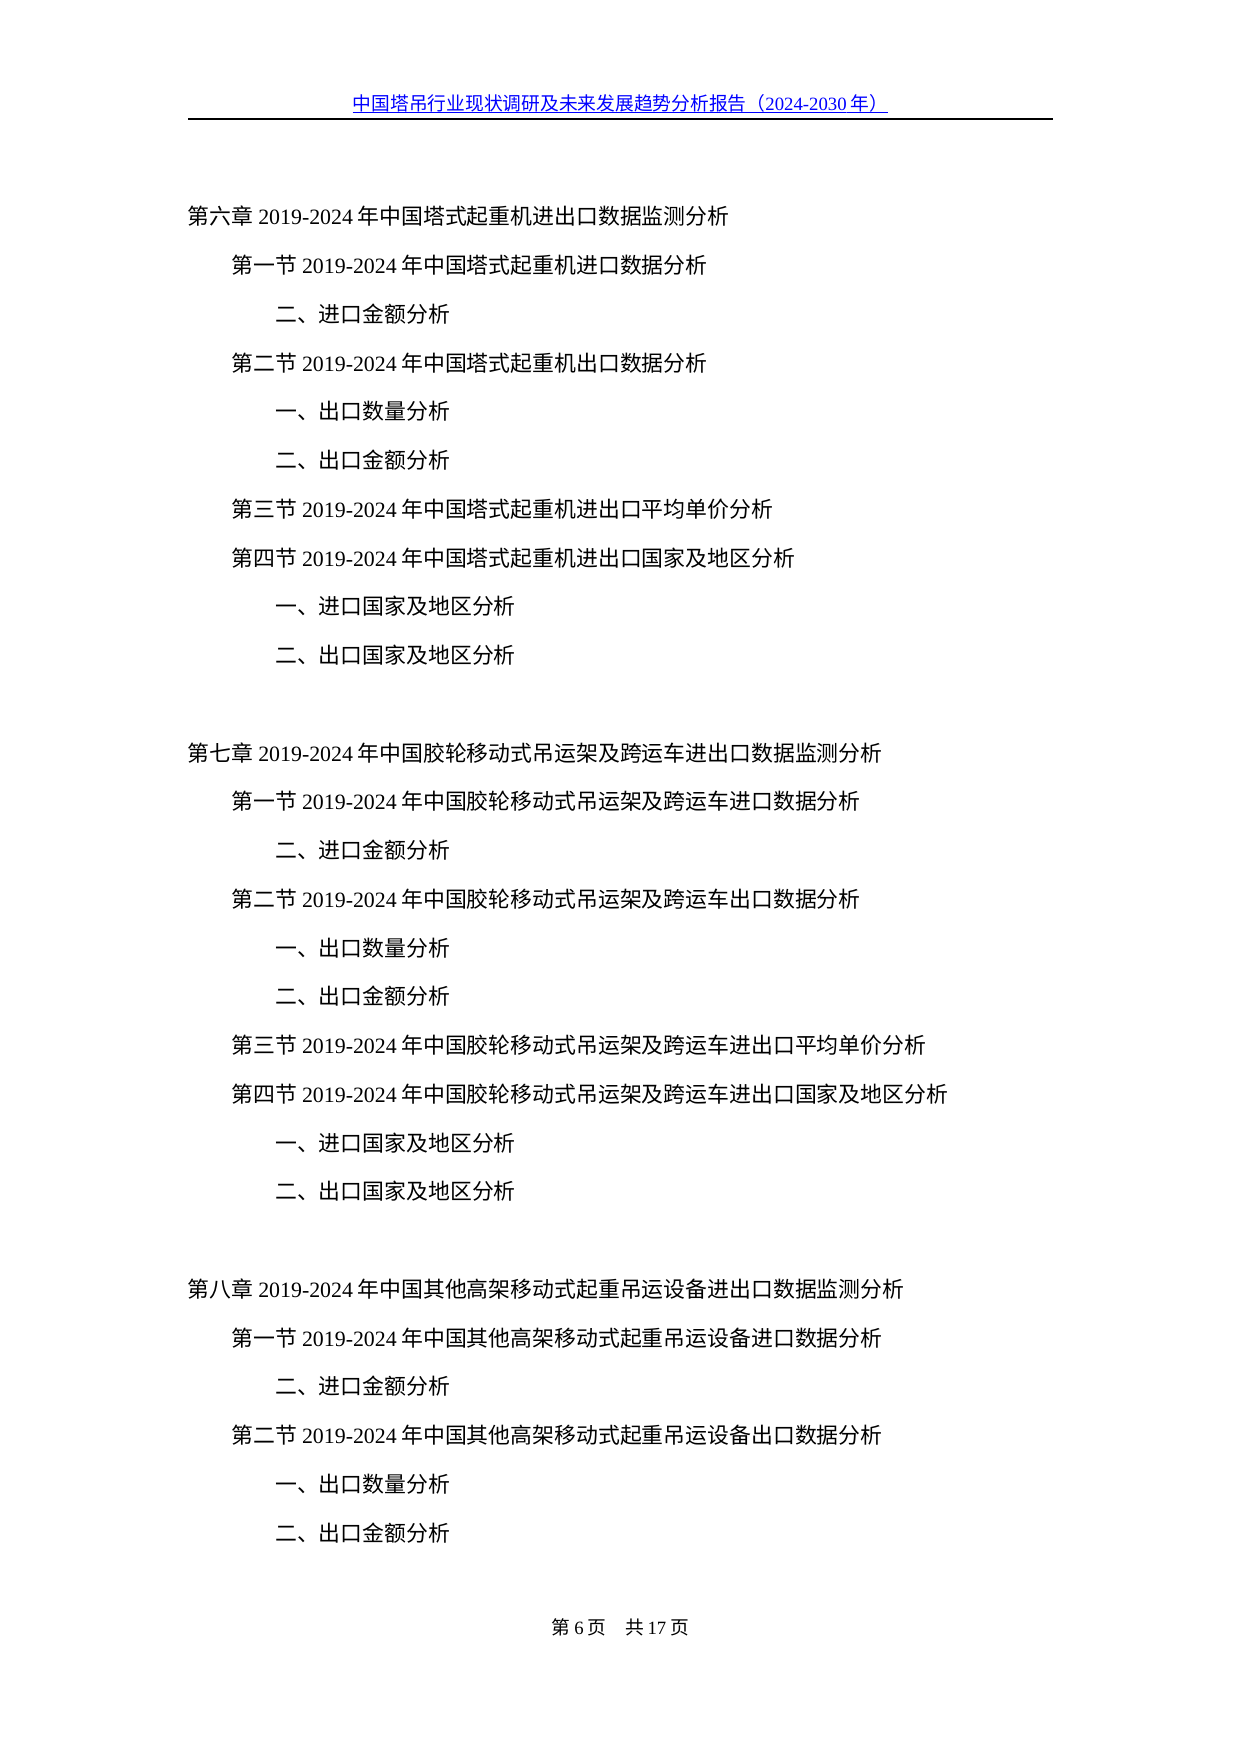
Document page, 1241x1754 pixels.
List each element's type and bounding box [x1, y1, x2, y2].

text [187, 150, 1053, 1548]
